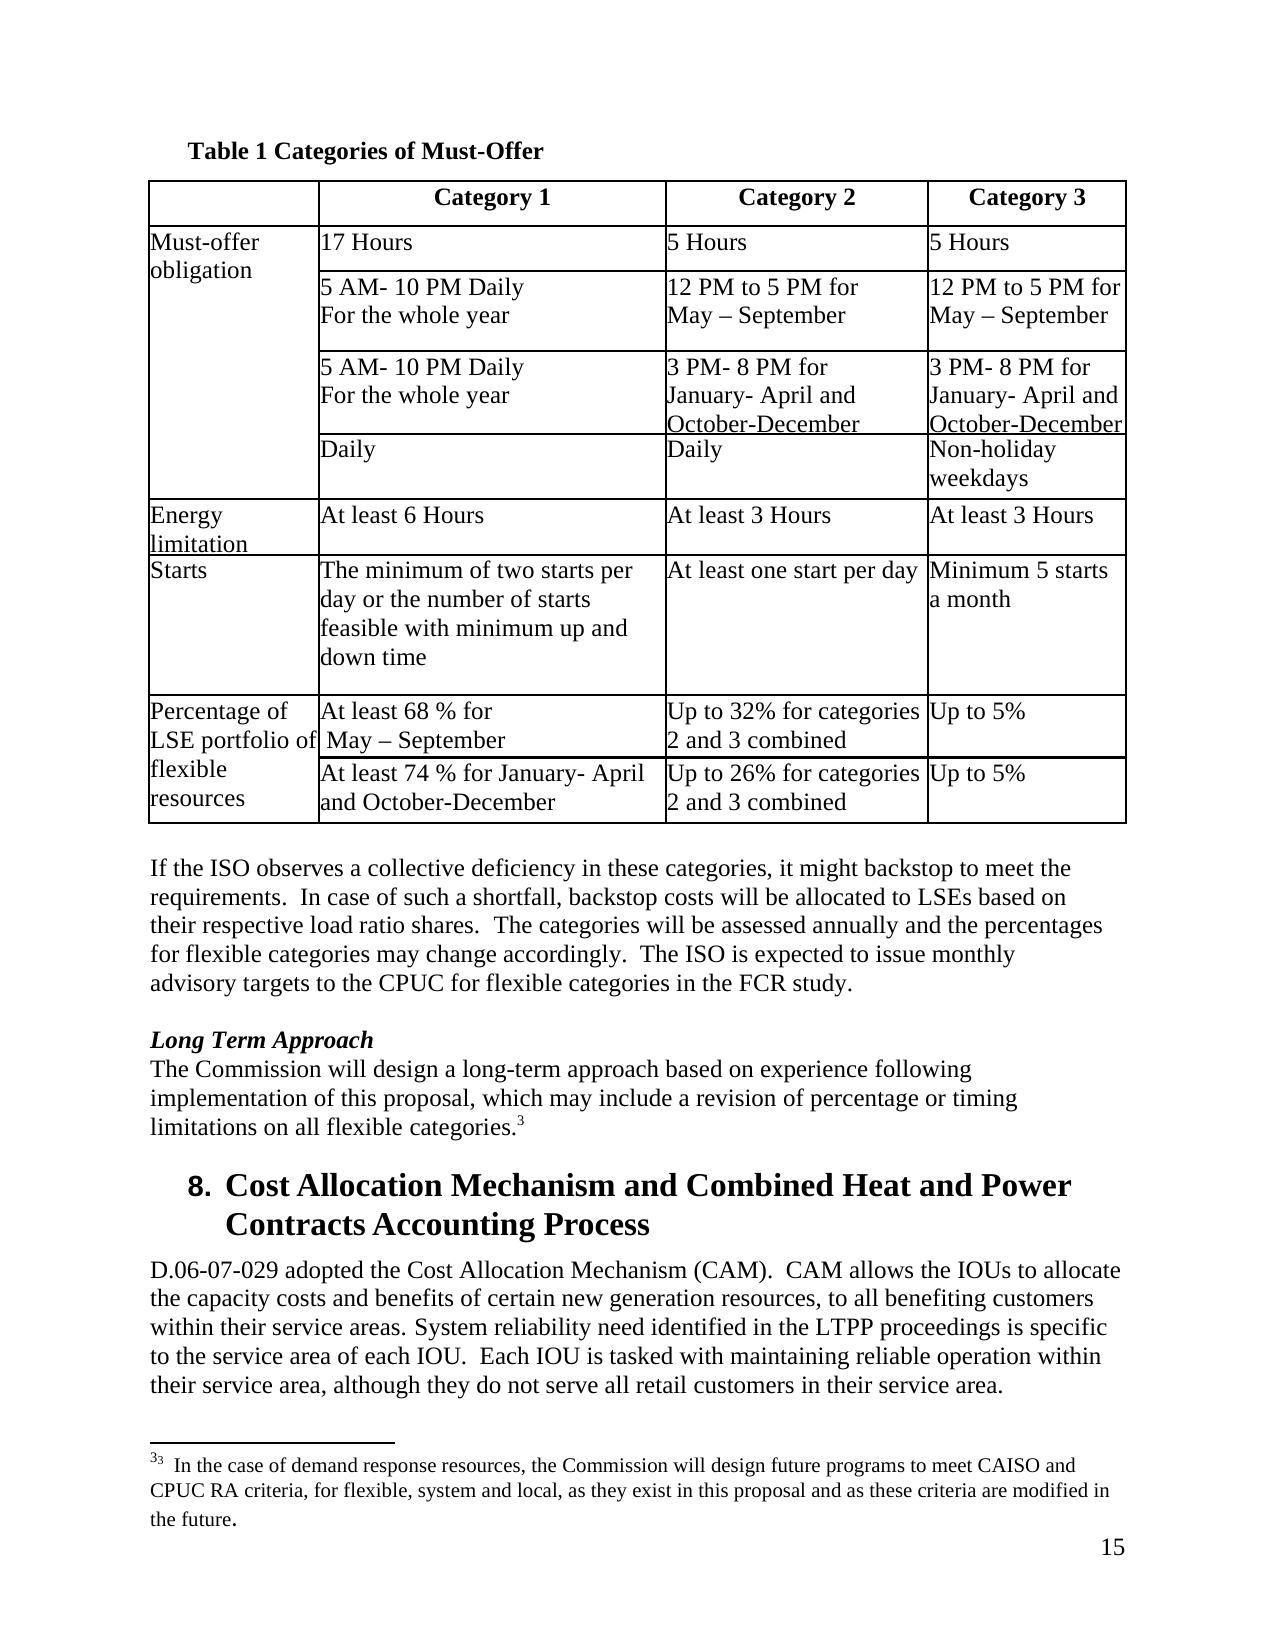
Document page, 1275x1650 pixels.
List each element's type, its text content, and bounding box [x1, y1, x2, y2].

text If the ISO observes a collective deficiency in these categories, it might backstop to meet the requirements. In case of such a shortfall, backstop costs will be allocated to LSEs based on their respective load ratio shares. The categories will be assessed annually and the percentages for flexible categories may change accordingly. The ISO is expected to issue monthly advisory targets to the CPUC for flexible categories in the FCR study. [150, 853, 1106, 997]
subtitle Cost Allocation Mechanism and Combined Heat and Power Contracts Accounting Process [187, 1166, 1125, 1242]
table_cell 12 PM to 5 PM for May – September [929, 272, 1125, 350]
table_cell Daily [667, 435, 927, 498]
table_cell Up to 5% [929, 759, 1125, 822]
table_cell 5 AM- 10 PM Daily For the whole year [320, 272, 665, 350]
table_cell The minimum of two starts per day or the number of starts feasible with minimum up and down time [320, 556, 665, 694]
table_header Category 3 [929, 182, 1125, 225]
table_cell At least 74 % for January- April and October-December [320, 759, 665, 822]
table_header [150, 182, 318, 225]
text Table 1 Categories of Must-Offer [150, 135, 1076, 165]
table_cell 5 AM- 10 PM Daily For the whole year [320, 352, 665, 432]
table_cell Minimum 5 starts a month [929, 556, 1125, 694]
table_cell 5 Hours [929, 227, 1125, 270]
table_cell 17 Hours [320, 227, 665, 270]
text The Commission will design a long-term approach based on experience following implementation of this proposal, which may include a revision of percentage or timing limitations on all flexible categories.3 [150, 1054, 1096, 1141]
table_cell 3 PM- 8 PM for January- April and October-December [929, 352, 1125, 432]
table_cell At least one start per day [667, 556, 927, 694]
text D.06-07-029 adopted the Cost Allocation Mechanism (CAM). CAM allows the IOUs to allocate the capacity costs and benefits of certain new generation resources, to all benefiting customers within their service areas. System reliability need identified in the LTPP proceedings is specific to the service area of each IOU. Each IOU is tasked with maintaining reliable operation within their service area, although they do not serve all retail customers in their service area. [150, 1255, 1125, 1398]
table_cell At least 3 Hours [929, 500, 1125, 553]
table_cell Must-offer obligation [150, 227, 318, 498]
table_cell Starts [150, 556, 318, 694]
table_cell 5 Hours [667, 227, 927, 270]
table_cell Percentage of LSE portfolio of flexible resources [150, 696, 318, 822]
table_cell Daily [320, 435, 665, 498]
table_cell 3 PM- 8 PM for January- April and October-December [667, 352, 927, 432]
table_cell Energy limitation [150, 500, 318, 553]
table_header Category 1 [320, 182, 665, 225]
table_cell Up to 26% for categories 2 and 3 combined [667, 759, 927, 822]
table_header Category 2 [667, 182, 927, 225]
table_cell At least 6 Hours [320, 500, 665, 553]
text Long Term Approach [150, 1026, 1088, 1054]
table_cell Up to 32% for categories 2 and 3 combined [667, 696, 927, 756]
table_cell At least 3 Hours [667, 500, 927, 553]
table_cell 12 PM to 5 PM for May – September [667, 272, 927, 350]
table_cell At least 68 % for May – September [320, 696, 665, 756]
table_cell Up to 5% [929, 696, 1125, 756]
table_cell Non-holiday weekdays [929, 435, 1125, 498]
